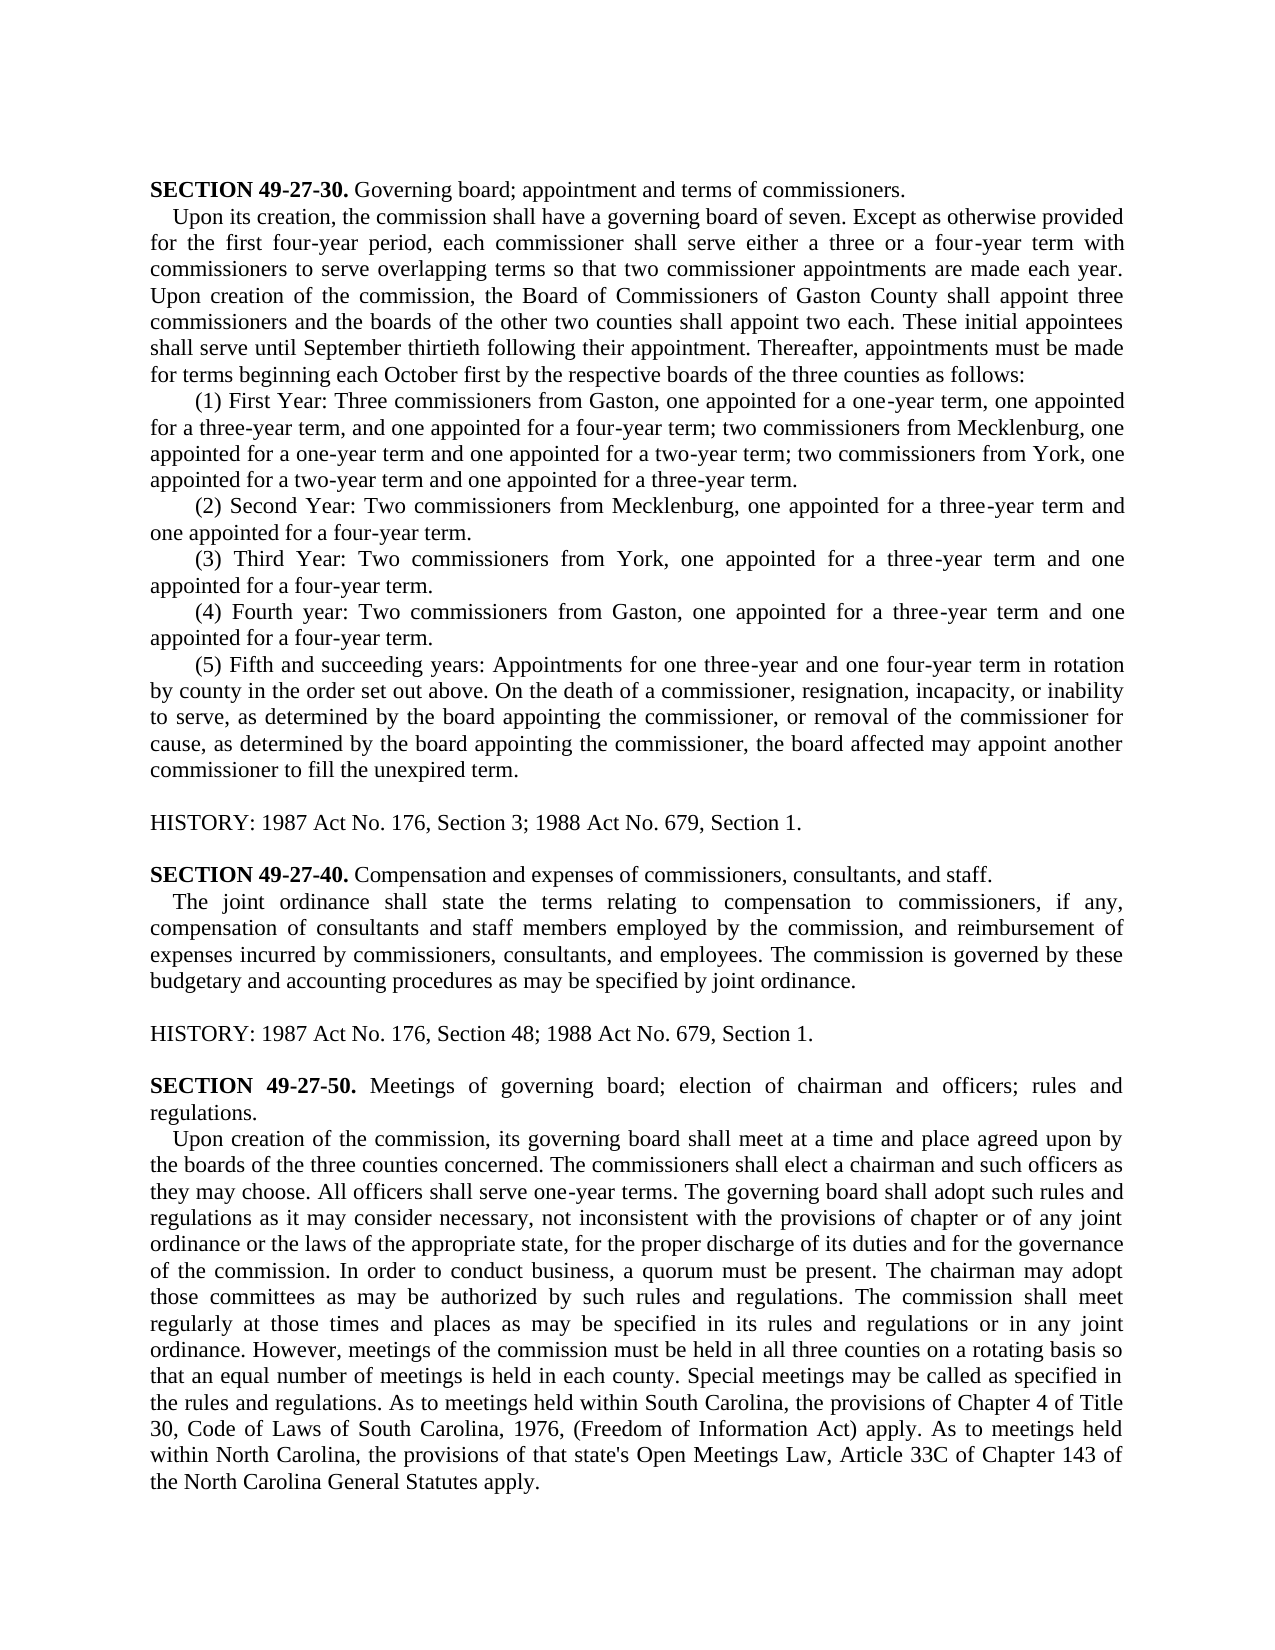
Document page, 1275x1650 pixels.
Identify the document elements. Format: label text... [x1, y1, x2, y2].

text SECTION 49-27-30. Governing board; appointment and terms of commissioners. [150, 176, 1125, 203]
text Upon its creation, the commission shall have a governing board of seven. Except as otherwise provided for the first four-year period, each commissioner shall serve either a three or a four-year term with commissioners to serve overlapping terms so that two commissioner appointments are made each year. Upon creation of the commission, the Board of Commissioners of Gaston County shall appoint three commissioners and the boards of the other two counties shall appoint two each. These initial appointees shall serve until September thirtieth following their appointment. Thereafter, appointments must be made for terms beginning each October first by the respective boards of the three counties as follows: [150, 203, 1125, 387]
text Upon creation of the commission, its governing board shall meet at a time and place agreed upon by the boards of the three counties concerned. The commissioners shall elect a chairman and such officers as they may choose. All officers shall serve one-year terms. The governing board shall adopt such rules and regulations as it may consider necessary, not inconsistent with the provisions of chapter or of any joint ordinance or the laws of the appropriate state, for the proper discharge of its duties and for the governance of the commission. In order to conduct business, a quorum must be present. The chairman may adopt those committees as may be authorized by such rules and regulations. The commission shall meet regularly at those times and places as may be specified in its rules and regulations or in any joint ordinance. However, meetings of the commission must be held in all three counties on a rotating basis so that an equal number of meetings is held in each county. Special meetings may be called as specified in the rules and regulations. As to meetings held within South Carolina, the provisions of Chapter 4 of Title 30, Code of Laws of South Carolina, 1976, (Freedom of Information Act) apply. As to meetings held within North Carolina, the provisions of that state's Open Meetings Law, Article 33C of Chapter 143 of the North Carolina General Statutes apply. [150, 1125, 1125, 1494]
text (2) Second Year: Two commissioners from Mecklenburg, one appointed for a three-year term and one appointed for a four-year term. [150, 493, 1125, 545]
text (3) Third Year: Two commissioners from York, one appointed for a three-year term and one appointed for a four-year term. [150, 545, 1125, 598]
text SECTION 49-27-50. Meetings of governing board; election of chairman and officers; rules and regulations. [150, 1072, 1125, 1125]
text HISTORY: 1987 Act No. 176, Section 3; 1988 Act No. 679, Section 1. [150, 809, 1125, 835]
text (1) First Year: Three commissioners from Gaston, one appointed for a one-year term, one appointed for a three-year term, and one appointed for a four-year term; two commissioners from Mecklenburg, one appointed for a one-year term and one appointed for a two-year term; two commissioners from York, one appointed for a two-year term and one appointed for a three-year term. [150, 387, 1125, 493]
text HISTORY: 1987 Act No. 176, Section 48; 1988 Act No. 679, Section 1. [150, 1020, 1125, 1046]
text (5) Fifth and succeeding years: Appointments for one three-year and one four-year term in rotation by county in the order set out above. On the death of a commissioner, resignation, incapacity, or inability to serve, as determined by the board appointing the commissioner, or removal of the commissioner for cause, as determined by the board appointing the commissioner, the board affected may appoint another commissioner to fill the unexpired term. [150, 651, 1125, 782]
text SECTION 49-27-40. Compensation and expenses of commissioners, consultants, and staff. [150, 862, 1125, 888]
text The joint ordinance shall state the terms relating to compensation to commissioners, if any, compensation of consultants and staff members employed by the commission, and reimbursement of expenses incurred by commissioners, consultants, and employees. The commission is governed by these budgetary and accounting procedures as may be specified by joint ordinance. [150, 888, 1125, 993]
text (4) Fourth year: Two commissioners from Gaston, one appointed for a three-year term and one appointed for a four-year term. [150, 598, 1125, 651]
